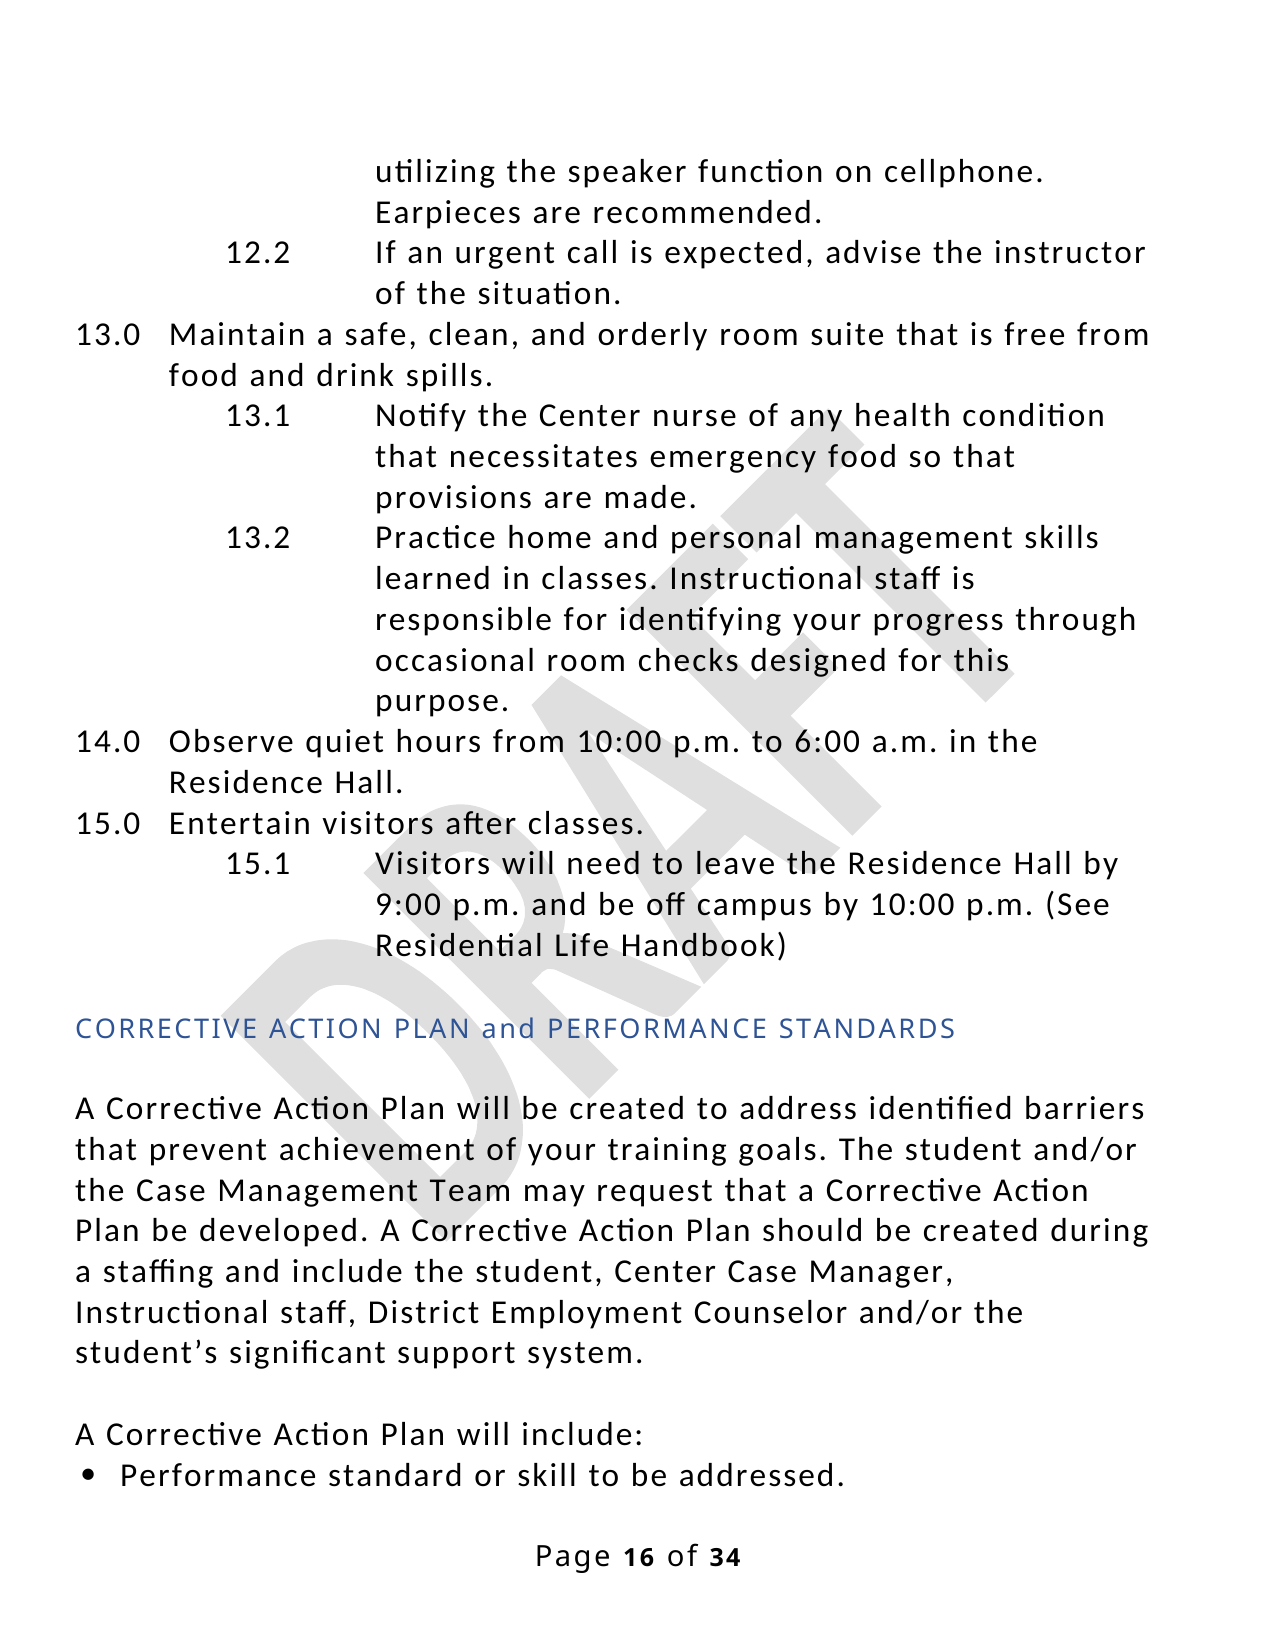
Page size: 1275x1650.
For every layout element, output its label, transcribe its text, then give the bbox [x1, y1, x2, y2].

list Observe quiet hours from 10:00 p.m. to 6:00 a.m. in the Residence Hall. [75, 720, 1155, 802]
subtitle CORRECTIVE ACTION PLAN and PERFORMANCE STANDARDS [75, 1009, 1200, 1046]
text A Corrective Action Plan will be created to address identified barriers that prevent achievement of your training goals. The student and/or the Case Management Team may request that a Corrective Action Plan be developed. A Corrective Action Plan should be created during a staffing and include the student, Center Case Manager, Instructional staff, District Employment Counselor and/or the student’s significant support system. [75, 1087, 1155, 1372]
list Notify the Center nurse of any health condition that necessitates emergency food so that provisions are made. [225, 394, 1155, 517]
list Practice home and personal management skills learned in classes. Instructional staff is responsible for identifying your progress through occasional room checks designed for this purpose. [225, 517, 1155, 720]
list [225, 150, 1155, 231]
list Maintain a safe, clean, and orderly room suite that is free from food and drink spills. [75, 313, 1155, 394]
list Visitors will need to leave the Residence Hall by 9:00 p.m. and be off campus by 10:00 p.m. (See Residential Life Handbook) [225, 842, 1155, 964]
list Performance standard or skill to be addressed. [82, 1454, 1155, 1494]
list If an urgent call is expected, advise the instructor of the situation. [225, 231, 1155, 313]
text A Corrective Action Plan will include: [75, 1413, 1155, 1454]
list Entertain visitors after classes. [75, 802, 1155, 842]
